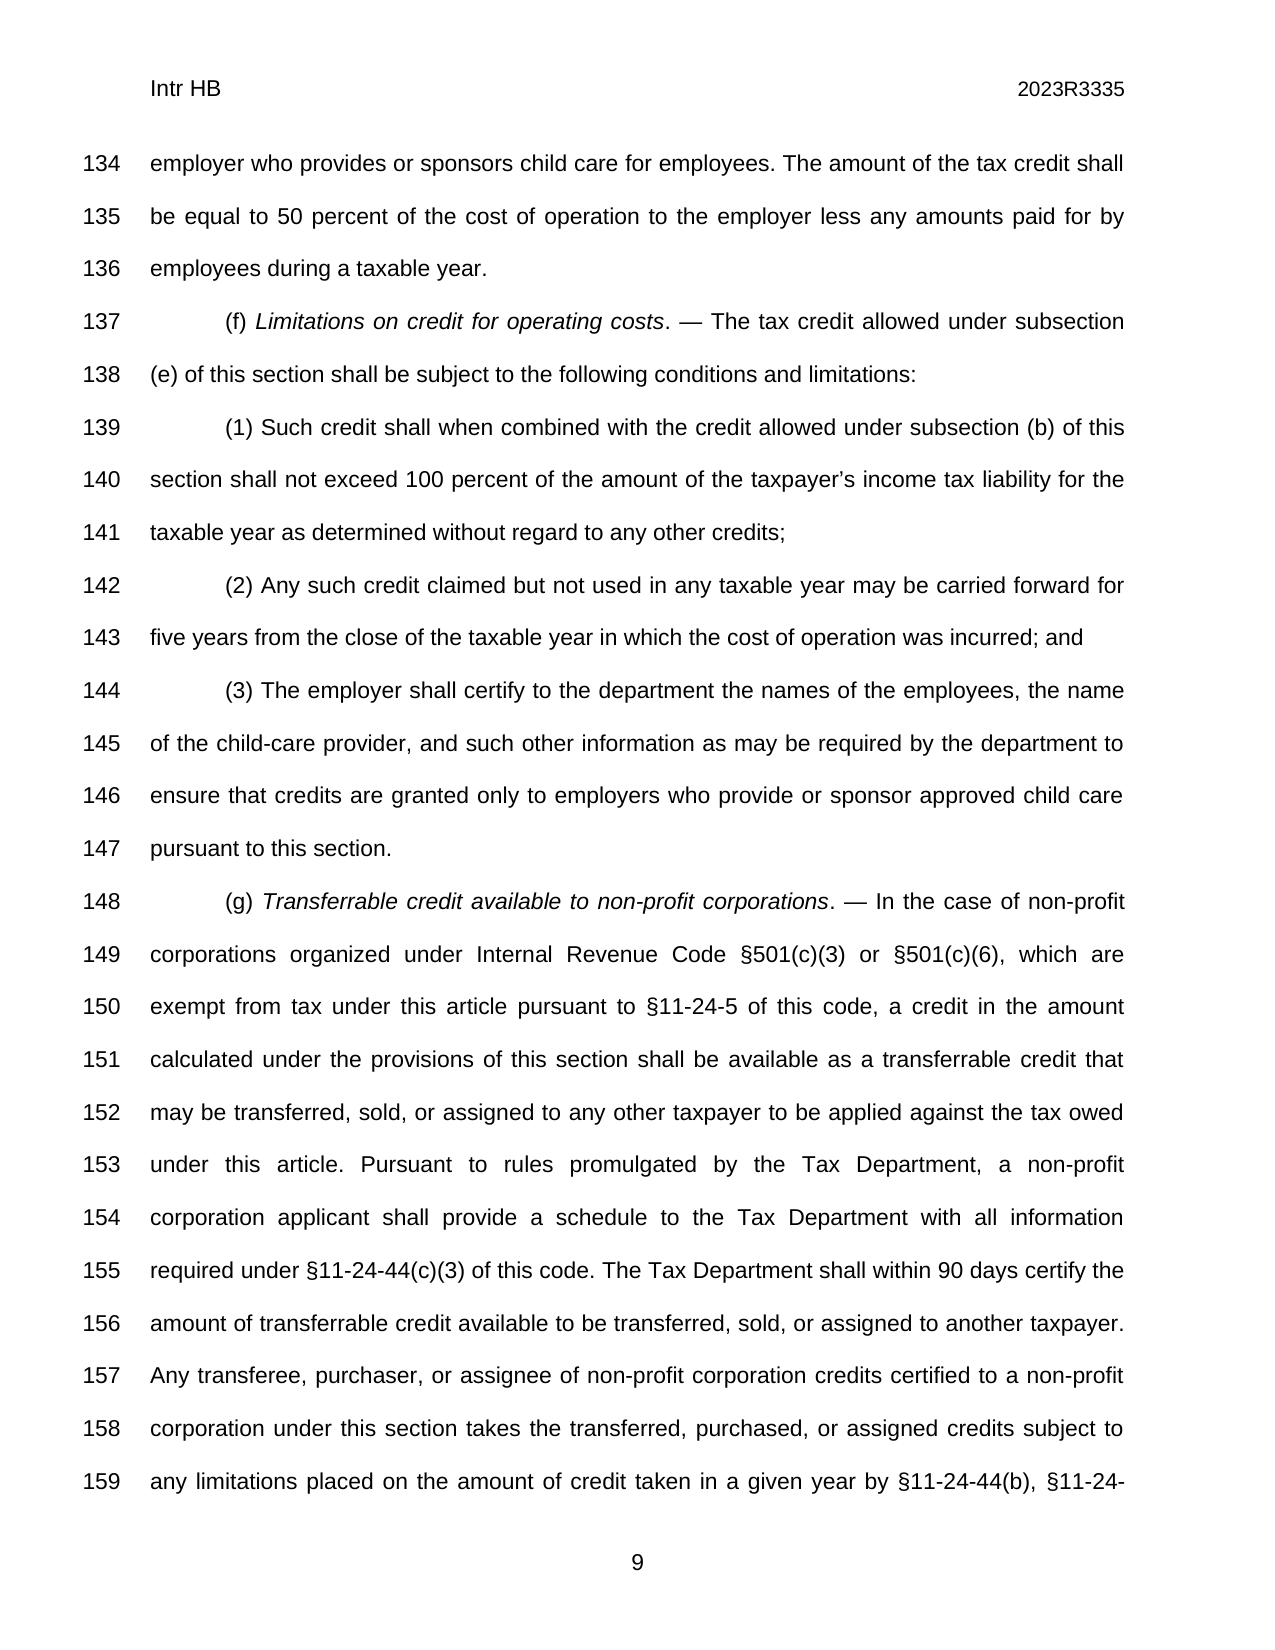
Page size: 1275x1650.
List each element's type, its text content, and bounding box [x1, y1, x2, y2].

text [150, 888, 1125, 1494]
text (2) Any such credit claimed but not used in any taxable year may be carried forward for five years from the close of the taxable year in which the cost of operation was incurred; and [150, 572, 1125, 651]
text (3) The employer shall certify to the department the names of the employees, the name of the child-care provider, and such other information as may be required by the department to ensure that credits are granted only to employers who provide or sponsor approved child care pursuant to this section. [150, 677, 1125, 862]
text (1) Such credit shall when combined with the credit allowed under subsection (b) of this section shall not exceed 100 percent of the amount of the taxpayer’s income tax liability for the taxable year as determined without regard to any other credits; [150, 413, 1125, 545]
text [150, 150, 1125, 282]
text (f) Limitations on credit for operating costs. — The tax credit allowed under subsection (e) of this section shall be subject to the following conditions and limitations: [150, 308, 1125, 387]
